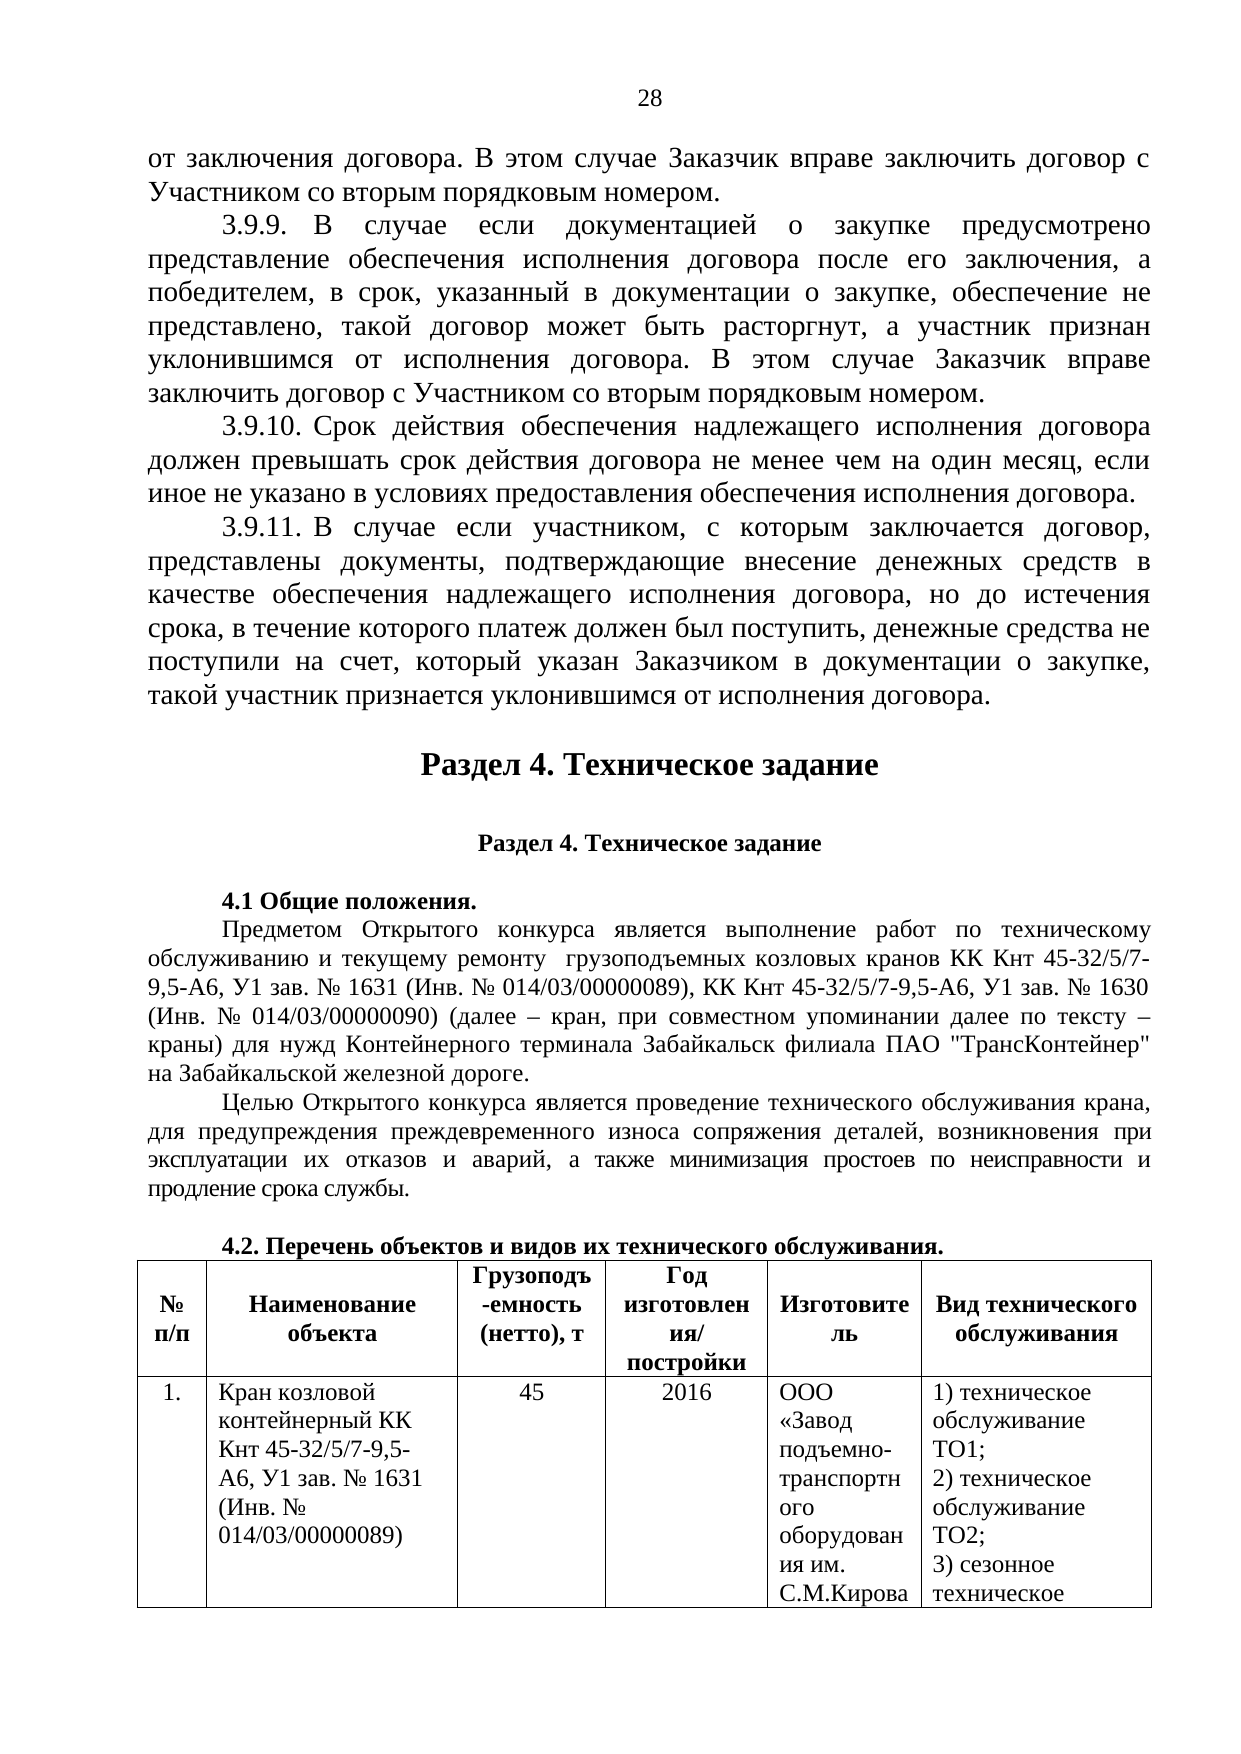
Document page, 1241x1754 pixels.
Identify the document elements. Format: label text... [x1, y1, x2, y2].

table_header № п/п [138, 1261, 206, 1376]
table_header Год изготовления/ постройки [606, 1261, 767, 1376]
list В случае если участником, с которым заключается договор, представлены документы, подтверждающие внесение денежных средств в качестве обеспечения надлежащего исполнения договора, но до истечения срока, в течение которого платеж должен был поступить, денежные средства не поступили на счет, который указан Заказчиком в документации о закупке, такой участник признается уклонившимся от исполнения договора. [148, 509, 1152, 710]
table_header Наименование объекта [207, 1261, 457, 1376]
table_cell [207, 1377, 457, 1607]
text Раздел 4. Техническое задание [148, 828, 1152, 857]
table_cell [922, 1377, 1151, 1607]
table_cell 45 [458, 1377, 605, 1607]
text 4.2. Перечень объектов и видов их технического обслуживания. [148, 1231, 1152, 1259]
text Раздел 4. Техническое задание [148, 744, 1152, 782]
table_header Вид технического обслуживания [922, 1261, 1151, 1376]
table_cell 2016 [606, 1377, 767, 1607]
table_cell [768, 1377, 921, 1607]
text Целью Открытого конкурса является проведение технического обслуживания крана, для предупреждения преждевременного износа сопряжения деталей, возникновения при эксплуатации их отказов и аварий, а также минимизация простоев по неисправности и продление срока службы. [148, 1087, 1152, 1202]
list В случае если документацией о закупке предусмотрено представление обеспечения исполнения договора после его заключения, а победителем, в срок, указанный в документации о закупке, обеспечение не представлено, такой договор может быть расторгнут, а участник признан уклонившимся от исполнения договора. В этом случае Заказчик вправе заключить договор с Участником со вторым порядковым номером. [148, 207, 1152, 408]
text Предметом Открытого конкурса является выполнение работ по техническому обслуживанию и текущему ремонту грузоподъемных козловых кранов КК Кнт 45-32/5/7-9,5-А6, У1 зав. № 1631 (Инв. № 014/03/00000089), КК Кнт 45-32/5/7-9,5-А6, У1 зав. № 1630 (Инв. № 014/03/00000090) (далее – кран, при совместном упоминании далее по тексту – краны) для нужд Контейнерного терминала Забайкальск филиала ПАО "ТрансКонтейнер" на Забайкальской железной дороге. [148, 914, 1152, 1087]
list Срок действия обеспечения надлежащего исполнения договора должен превышать срок действия договора не менее чем на один месяц, если иное не указано в условиях предоставления обеспечения исполнения договора. [148, 408, 1152, 509]
table_header Изготовитель [768, 1261, 921, 1376]
table_header Грузоподъ-емность (нетто), т [458, 1261, 605, 1376]
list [148, 140, 1152, 207]
text 4.1 Общие положения. [148, 886, 1152, 914]
table_cell 1. [138, 1377, 206, 1607]
